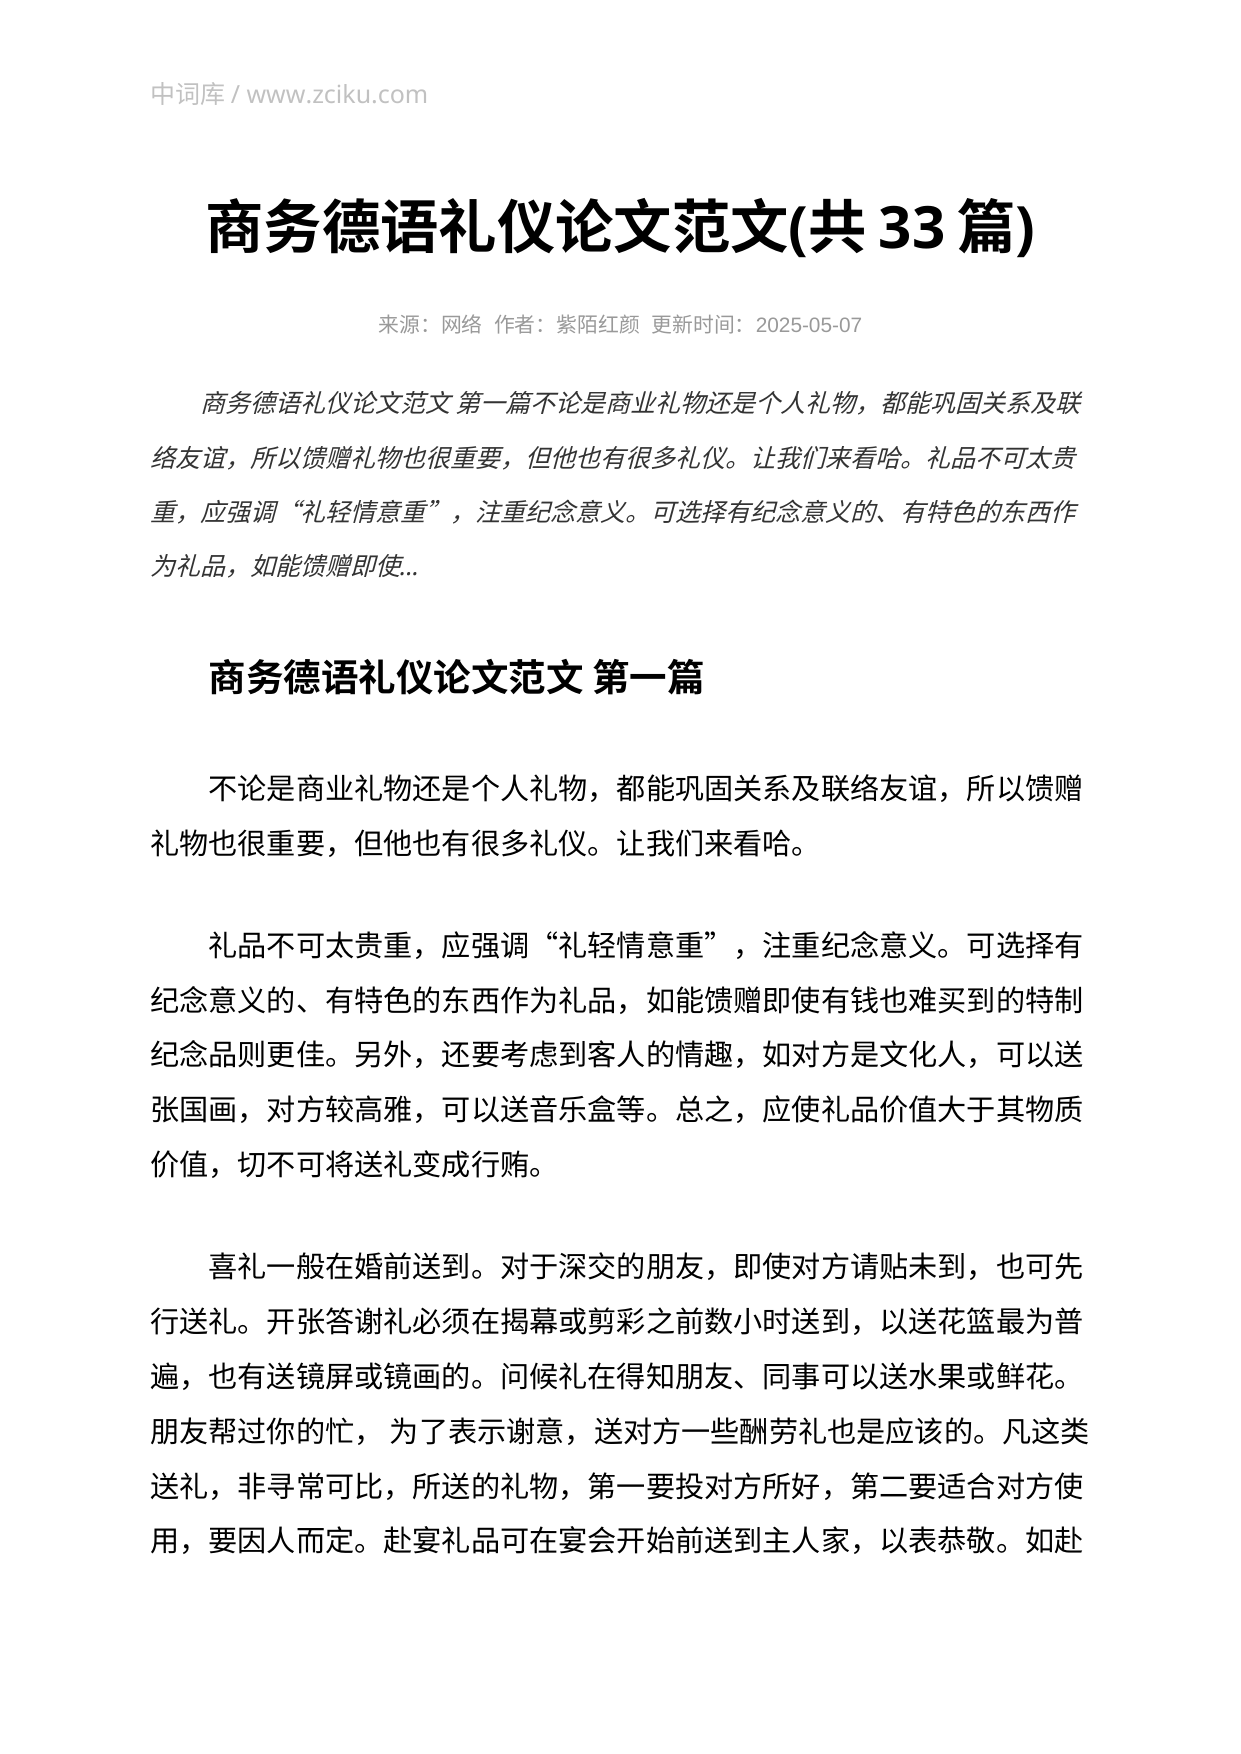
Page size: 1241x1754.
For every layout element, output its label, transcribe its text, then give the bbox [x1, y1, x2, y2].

text 不论是商业礼物还是个人礼物，都能巩固关系及联络友谊，所以馈赠礼物也很重要，但他也有很多礼仪。让我们来看哈。 [150, 766, 1090, 863]
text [150, 1243, 1090, 1560]
text 礼品不可太贵重，应强调“礼轻情意重”，注重纪念意义。可选择有纪念意义的、有特色的东西作为礼品，如能馈赠即使有钱也难买到的特制纪念品则更佳。另外，还要考虑到客人的情趣，如对方是文化人，可以送张国画，对方较高雅，可以送音乐盒等。总之，应使礼品价值大于其物质价值，切不可将送礼变成行贿。 [150, 922, 1090, 1184]
text 商务德语礼仪论文范文 第一篇 [150, 648, 1090, 702]
subtitle 商务德语礼仪论文范文(共33篇) [150, 181, 1090, 266]
text 来源：网络 作者：紫陌红颜 更新时间：2025-05-07 [150, 313, 1090, 337]
text 商务德语礼仪论文范文 第一篇不论是商业礼物还是个人礼物，都能巩固关系及联络友谊，所以馈赠礼物也很重要，但他也有很多礼仪。让我们来看哈。礼品不可太贵重，应强调“礼轻情意重”，注重纪念意义。可选择有纪念意义的、有特色的东西作为礼品，如能馈赠即使... [150, 384, 1090, 583]
